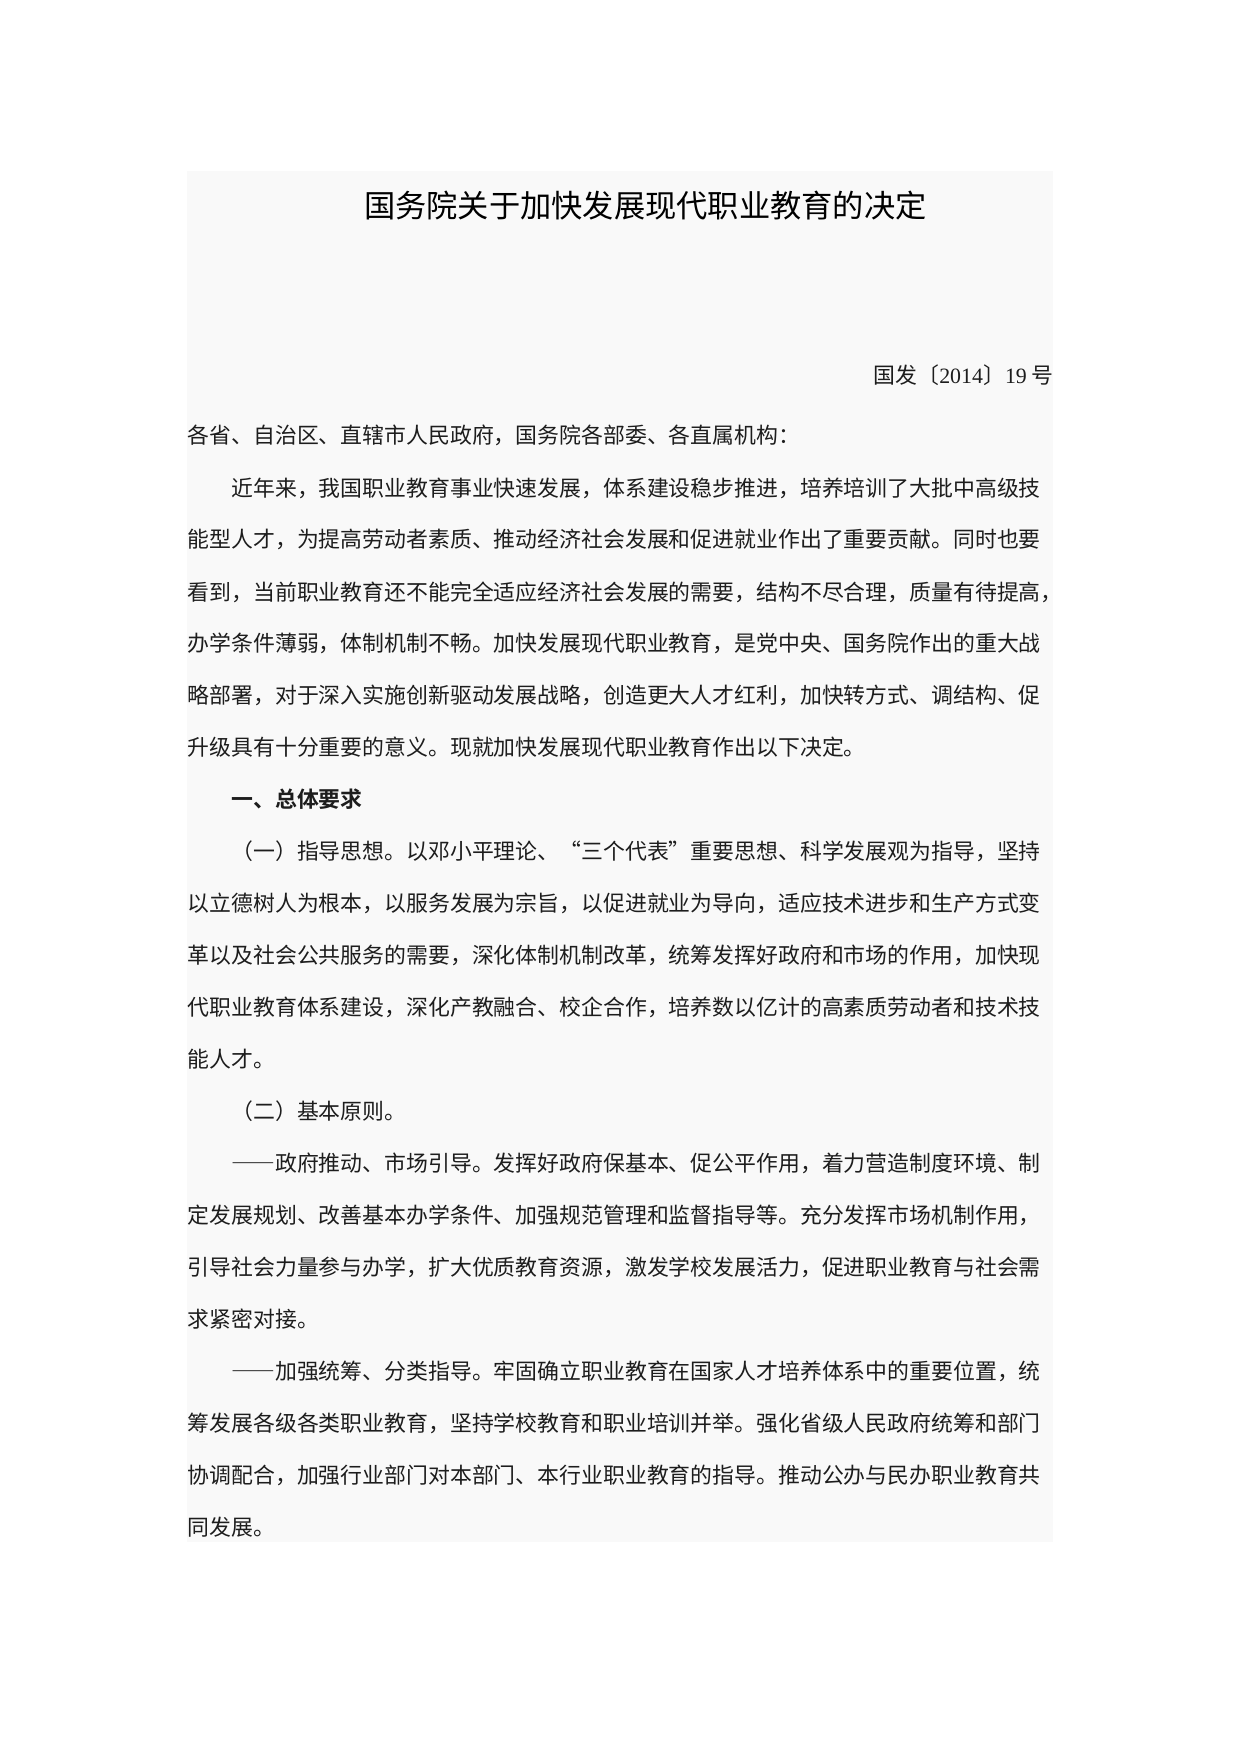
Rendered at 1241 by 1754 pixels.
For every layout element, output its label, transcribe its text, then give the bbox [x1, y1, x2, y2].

text 国发〔2014〕19号 [187, 273, 1053, 390]
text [187, 418, 1053, 1542]
text 国务院关于加快发展现代职业教育的决定 [187, 171, 1053, 236]
